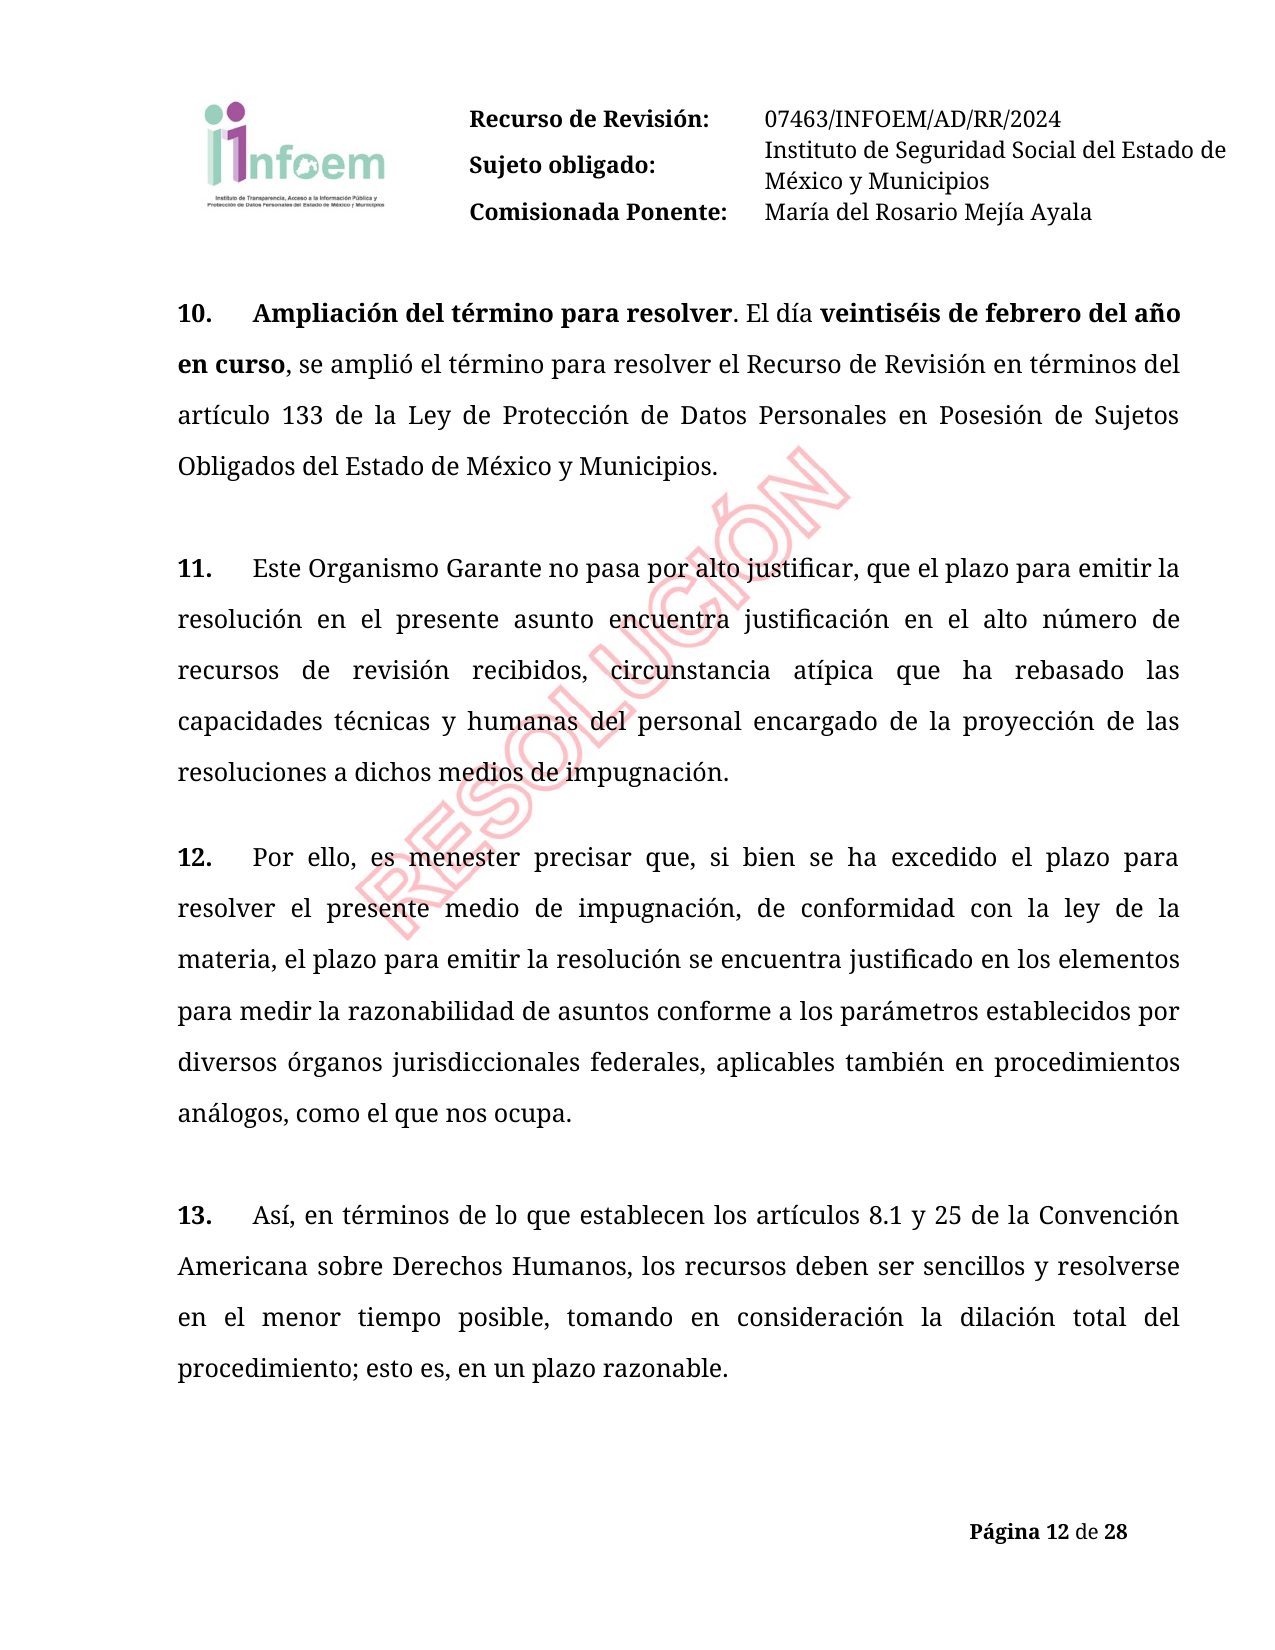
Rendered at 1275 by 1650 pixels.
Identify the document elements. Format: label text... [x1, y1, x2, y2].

list Por ello, es menester precisar que, si bien se ha excedido el plazo para resolver el presente medio de impugnación, de conformidad con la ley de la materia, el plazo para emitir la resolución se encuentra justificado en los elementos para medir la razonabilidad de asuntos conforme a los parámetros establecidos por diversos órganos jurisdiccionales federales, aplicables también en procedimientos análogos, como el que nos ocupa. [177, 840, 1181, 1129]
list Así, en términos de lo que establecen los artículos 8.1 y 25 de la Convención Americana sobre Derechos Humanos, los recursos deben ser sencillos y resolverse en el menor tiempo posible, tomando en consideración la dilación total del procedimiento; esto es, en un plazo razonable. [177, 1197, 1181, 1384]
list Ampliación del término para resolver. El día veintiséis de febrero del año en curso, se amplió el término para resolver el Recurso de Revisión en términos del artículo 133 de la Ley de Protección de Datos Personales en Posesión de Sujetos Obligados del Estado de México y Municipios. [177, 296, 1181, 483]
list Este Organismo Garante no pasa por alto justificar, que el plazo para emitir la resolución en el presente asunto encuentra justificación en el alto número de recursos de revisión recibidos, circunstancia atípica que ha rebasado las capacidades técnicas y humanas del personal encargado de la proyección de las resoluciones a dichos medios de impugnación. [177, 551, 1181, 789]
picture [115, 56, 1066, 1294]
